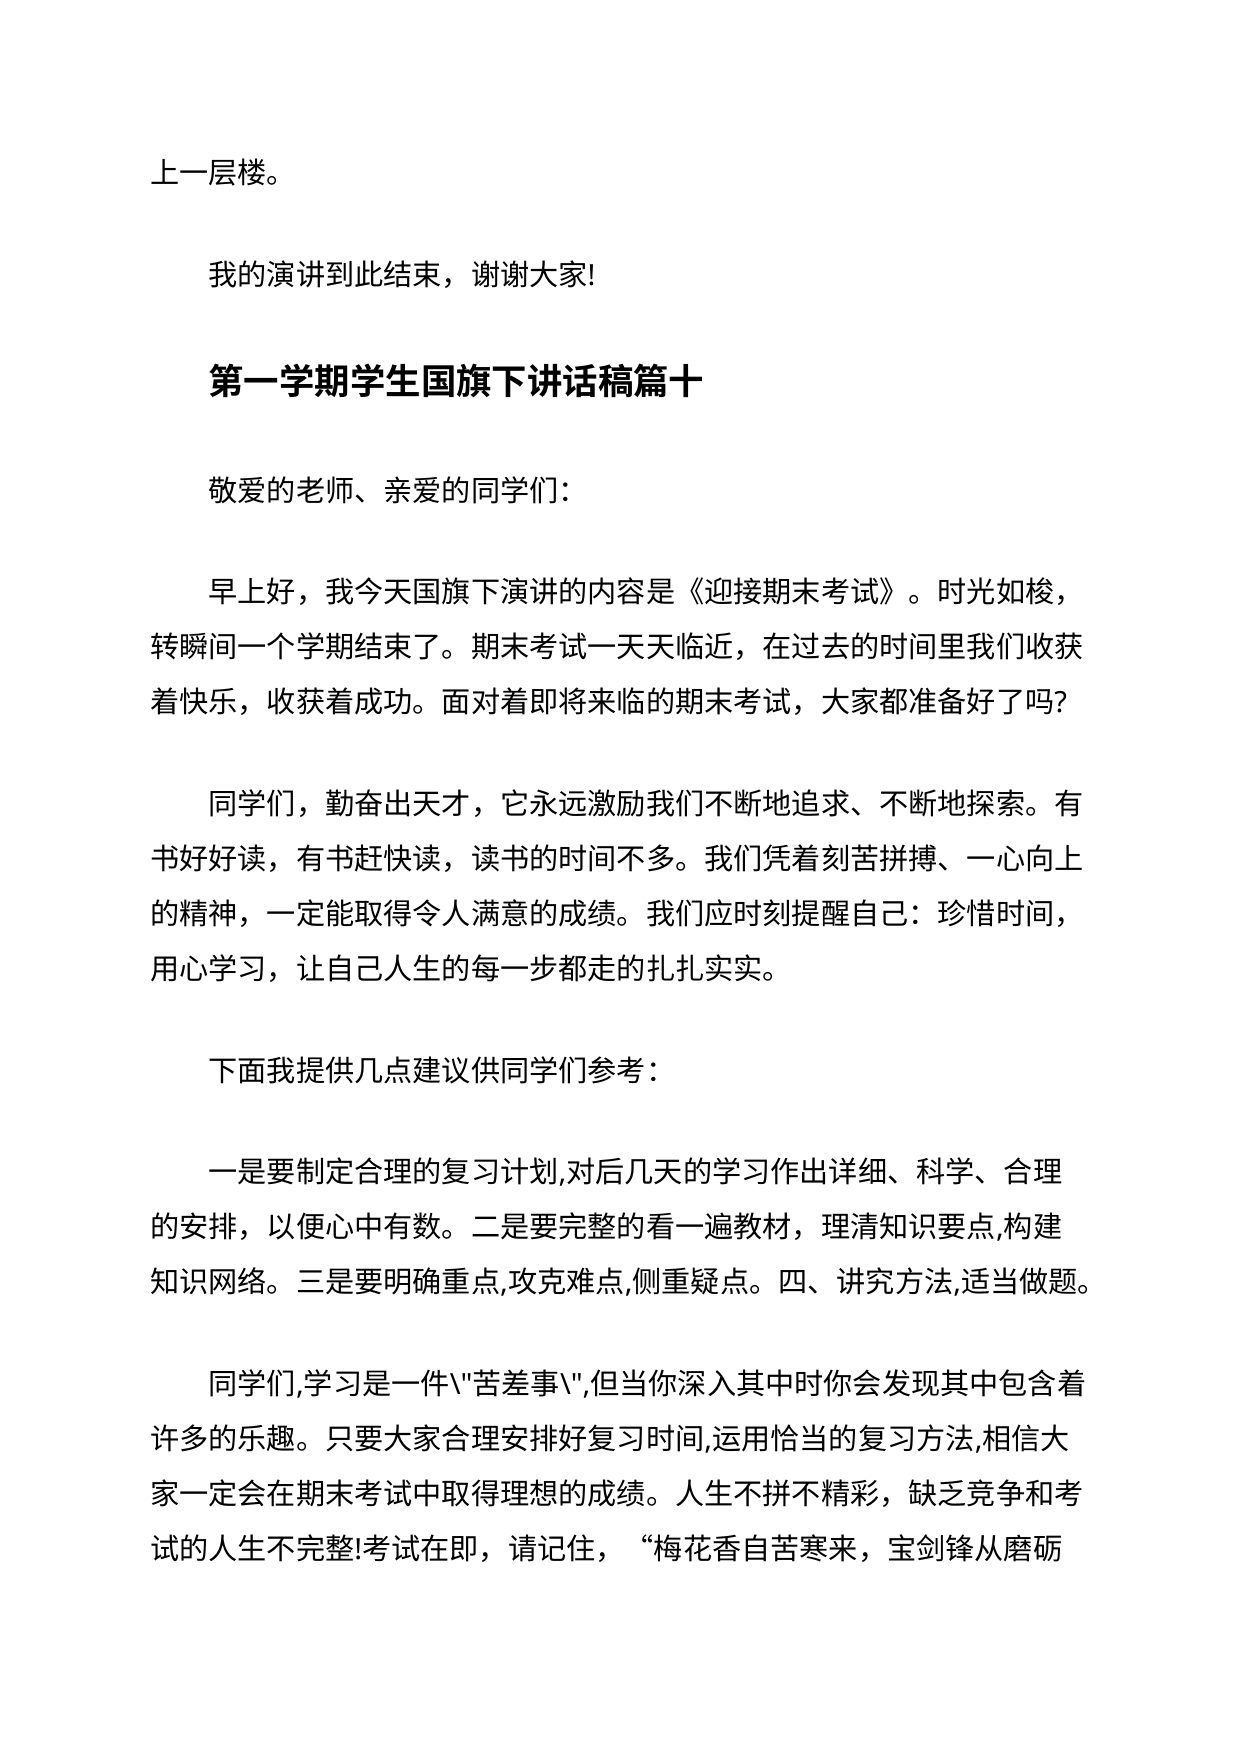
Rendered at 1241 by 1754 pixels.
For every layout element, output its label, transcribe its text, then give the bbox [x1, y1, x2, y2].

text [150, 150, 1090, 192]
text 同学们，勤奋出天才，它永远激励我们不断地追求、不断地探索。有书好好读，有书赶快读，读书的时间不多。我们凭着刻苦拼搏、一心向上的精神，一定能取得令人满意的成绩。我们应时刻提醒自己：珍惜时间，用心学习，让自己人生的每一步都走的扎扎实实。 [150, 781, 1090, 988]
text 下面我提供几点建议供同学们参考： [150, 1047, 1090, 1089]
text 敬爱的老师、亲爱的同学们： [150, 467, 1090, 509]
text 一是要制定合理的复习计划,对后几天的学习作出详细、科学、合理的安排，以便心中有数。二是要完整的看一遍教材，理清知识要点,构建知识网络。三是要明确重点,攻克难点,侧重疑点。四、讲究方法,适当做题。 [150, 1149, 1090, 1301]
text 我的演讲到此结束，谢谢大家! [150, 252, 1090, 294]
text 早上好，我今天国旗下演讲的内容是《迎接期末考试》。时光如梭，转瞬间一个学期结束了。期末考试一天天临近，在过去的时间里我们收获着快乐，收获着成功。面对着即将来临的期末考试，大家都准备好了吗? [150, 569, 1090, 721]
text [150, 1361, 1090, 1568]
text 第一学期学生国旗下讲话稿篇十 [150, 354, 1090, 405]
